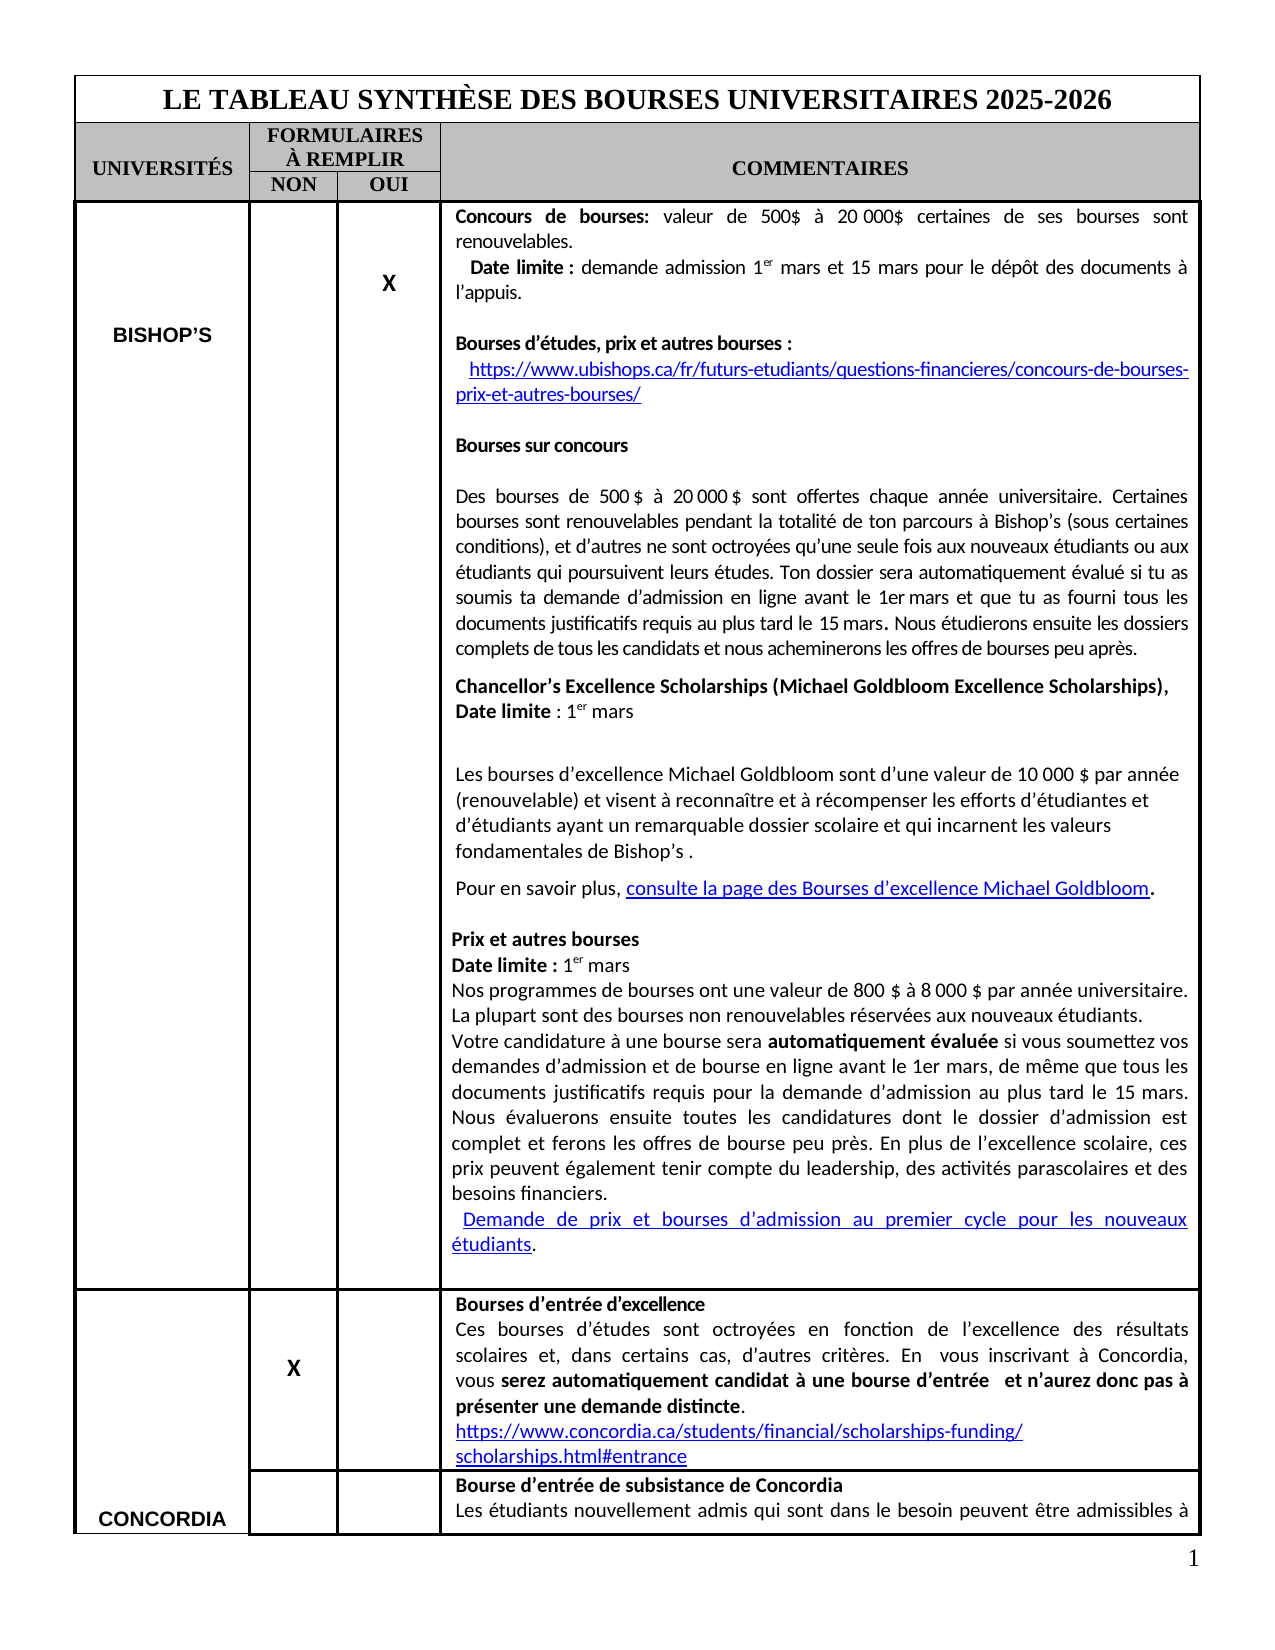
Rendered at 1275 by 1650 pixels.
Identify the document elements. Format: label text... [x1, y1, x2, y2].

table_cell Bourses d’entrée d’excellence Ces bourses d’études sont octroyées en fonction de l’excellence des résultats scolaires et, dans certains cas, d’autres critères. En vous inscrivant à Concordia, vous serez automatiquement candidat à une bourse d’entrée et n’aurez donc pas à présenter une demande distincte. https://www.concordia.ca/students/financial/scholarships-funding/scholarships.html#entrance [442, 1291, 1198, 1469]
table_cell [251, 203, 336, 1288]
table_cell [339, 1291, 439, 1469]
table_cell [251, 1472, 336, 1533]
table_cell Concours de bourses: valeur de 500$ à 20 000$ certaines de ses bourses sont renouvelables. Date limite : demande admission 1er mars et 15 mars pour le dépôt des documents à l’appuis. Bourses d’études, prix et autres bourses : https://www.ubishops.ca/fr/futurs-etudiants/questions-financieres/concours-de-bourses-prix-et-autres-bourses/ Bourses sur concours Des bourses de 500 $ à 20 000 $ sont offertes chaque année universitaire. Certaines bourses sont renouvelables pendant la totalité de ton parcours à Bishop’s (sous certaines conditions), et d’autres ne sont octroyées qu’une seule fois aux nouveaux étudiants ou aux étudiants qui poursuivent leurs études. Ton dossier sera automatiquement évalué si tu as soumis ta demande d’admission en ligne avant le 1er mars et que tu as fourni tous les documents justificatifs requis au plus tard le 15 mars. Nous étudierons ensuite les dossiers complets de tous les candidats et nous acheminerons les offres de bourses peu après. Chancellor’s Excellence Scholarships (Michael Goldbloom Excellence Scholarships), Date limite : 1er mars Les bourses d’excellence Michael Goldbloom sont d’une valeur de 10 000 $ par année (renouvelable) et visent à reconnaître et à récompenser les efforts d’étudiantes et d’étudiants ayant un remarquable dossier scolaire et qui incarnent les valeurs fondamentales de Bishop’s . Pour en savoir plus, consulte la page des Bourses d’excellence Michael Goldbloom. Prix et autres bourses Date limite : 1er mars Nos programmes de bourses ont une valeur de 800 $ à 8 000 $ par année universitaire. La plupart sont des bourses non renouvelables réservées aux nouveaux étudiants. Votre candidature à une bourse sera automatiquement évaluée si vous soumettez vos demandes d’admission et de bourse en ligne avant le 1er mars, de même que tous les documents justificatifs requis pour la demande d’admission au plus tard le 15 mars. Nous évaluerons ensuite toutes les candidatures dont le dossier d’admission est complet et ferons les offres de bourse peu près. En plus de l’excellence scolaire, ces prix peuvent également tenir compte du leadership, des activités parascolaires et des besoins financiers. Demande de prix et bourses d’admission au premier cycle pour les nouveaux étudiants. [442, 203, 1198, 1288]
table_header LE TABLEAU SYNTHÈSE DES BOURSES UNIVERSITAIRES 2025-2026 [76, 76, 1199, 122]
table_cell CONCORDIA [77, 1291, 248, 1533]
table_cell OUI [338, 172, 440, 200]
table_cell FORMULAIRES À REMPLIR [250, 123, 440, 171]
table_cell NON [250, 172, 337, 200]
table_cell UNIVERSITÉS [76, 123, 249, 200]
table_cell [442, 1472, 1198, 1533]
table_cell X [339, 203, 439, 1288]
table_cell COMMENTAIRES [441, 123, 1199, 200]
table_cell X [251, 1291, 336, 1469]
table_cell X [339, 1472, 439, 1533]
table_cell BISHOP’S [77, 203, 248, 1288]
